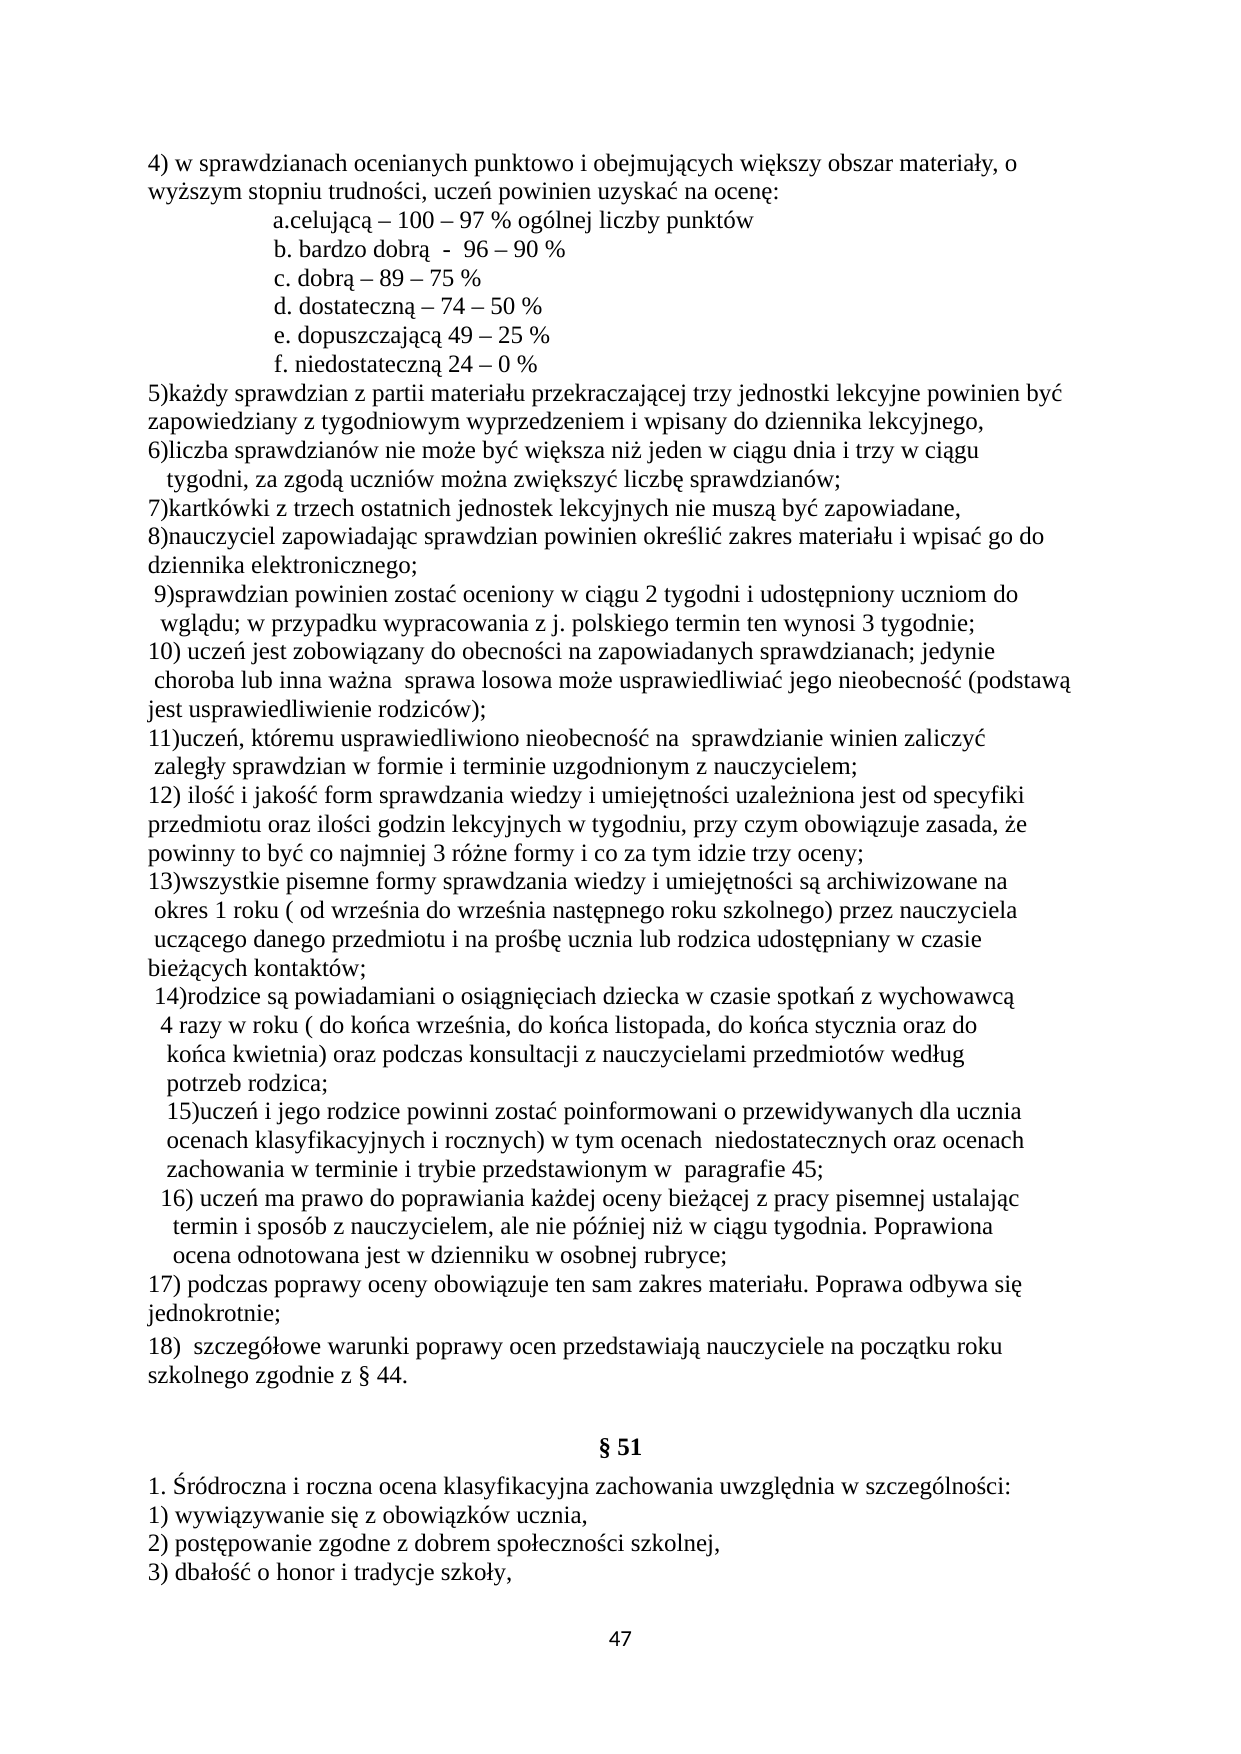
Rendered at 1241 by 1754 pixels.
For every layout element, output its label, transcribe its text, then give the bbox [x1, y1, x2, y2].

text potrzeb rodzica; [148, 1068, 1093, 1096]
text 18) szczegółowe warunki poprawy ocen przedstawiają nauczyciele na początku roku szkolnego zgodnie z § 44. [148, 1331, 1093, 1388]
text 6)liczba sprawdzianów nie może być większa niż jeden w ciągu dnia i trzy w ciągu [148, 435, 1093, 464]
text 4) w sprawdzianach ocenianych punktowo i obejmujących większy obszar materiały, o wyższym stopniu trudności, uczeń powinien uzyskać na ocenę: [148, 148, 1093, 205]
text 16) uczeń ma prawo do poprawiania każdej oceny bieżącej z pracy pisemnej ustalając [148, 1183, 1093, 1211]
text f. niedostateczną 24 – 0 % [274, 349, 1093, 378]
text 7)kartkówki z trzech ostatnich jednostek lekcyjnych nie muszą być zapowiadane, 8)nauczyciel zapowiadając sprawdzian powinien określić zakres materiału i wpisać go do dziennika elektronicznego; [148, 493, 1093, 579]
text zaległy sprawdzian w formie i terminie uzgodnionym z nauczycielem; [148, 751, 1093, 780]
text 12) ilość i jakość form sprawdzania wiedzy i umiejętności uzależniona jest od specyfiki przedmiotu oraz ilości godzin lekcyjnych w tygodniu, przy czym obowiązuje zasada, że powinny to być co najmniej 3 różne formy i co za tym idzie trzy oceny; [148, 780, 1093, 866]
text uczącego danego przedmiotu i na prośbę ucznia lub rodzica udostępniany w czasie bieżących kontaktów; [148, 924, 1093, 981]
text b. bardzo dobrą - 96 – 90 % [274, 234, 1093, 263]
text ocenach klasyfikacyjnych i rocznych) w tym ocenach niedostatecznych oraz ocenach [148, 1125, 1093, 1154]
text 11)uczeń, któremu usprawiedliwiono nieobecność na sprawdzianie winien zaliczyć [148, 723, 1093, 751]
text choroba lub inna ważna sprawa losowa może usprawiedliwiać jego nieobecność (podstawą jest usprawiedliwienie rodziców); [148, 665, 1093, 723]
text wglądu; w przypadku wypracowania z j. polskiego termin ten wynosi 3 tygodnie; [148, 608, 1093, 636]
text 1) wywiązywanie się z obowiązków ucznia, [148, 1500, 1093, 1528]
text 1. Śródroczna i roczna ocena klasyfikacyjna zachowania uwzględnia w szczególności: [148, 1471, 1093, 1500]
text 2) postępowanie zgodne z dobrem społeczności szkolnej, [148, 1528, 1093, 1557]
text 15)uczeń i jego rodzice powinni zostać poinformowani o przewidywanych dla ucznia [148, 1096, 1093, 1125]
text 9)sprawdzian powinien zostać oceniony w ciągu 2 tygodni i udostępniony uczniom do [148, 579, 1093, 608]
text 4 razy w roku ( do końca września, do końca listopada, do końca stycznia oraz do [148, 1010, 1093, 1039]
text c. dobrą – 89 – 75 % [274, 263, 1093, 291]
text termin i sposób z nauczycielem, ale nie później niż w ciągu tygodnia. Poprawiona [148, 1211, 1093, 1240]
text § 51 [148, 1432, 1093, 1461]
text tygodni, za zgodą uczniów można zwiększyć liczbę sprawdzianów; [148, 464, 1093, 493]
text okres 1 roku ( od września do września następnego roku szkolnego) przez nauczyciela [148, 895, 1093, 924]
text 10) uczeń jest zobowiązany do obecności na zapowiadanych sprawdzianach; jedynie [148, 636, 1093, 665]
text a.celującą – 100 – 97 % ogólnej liczby punktów [223, 205, 1093, 234]
text d. dostateczną – 74 – 50 % [274, 291, 1093, 320]
text 3) dbałość o honor i tradycje szkoły, [148, 1557, 1093, 1586]
text e. dopuszczającą 49 – 25 % [274, 320, 1093, 349]
text 5)każdy sprawdzian z partii materiału przekraczającej trzy jednostki lekcyjne powinien być zapowiedziany z tygodniowym wyprzedzeniem i wpisany do dziennika lekcyjnego, [148, 378, 1093, 435]
text końca kwietnia) oraz podczas konsultacji z nauczycielami przedmiotów według [148, 1039, 1093, 1068]
text 14)rodzice są powiadamiani o osiągnięciach dziecka w czasie spotkań z wychowawcą [148, 981, 1093, 1010]
text 13)wszystkie pisemne formy sprawdzania wiedzy i umiejętności są archiwizowane na [148, 866, 1093, 895]
text ocena odnotowana jest w dzienniku w osobnej rubryce; [148, 1240, 1093, 1269]
text 17) podczas poprawy oceny obowiązuje ten sam zakres materiału. Poprawa odbywa się jednokrotnie; [148, 1269, 1093, 1326]
text zachowania w terminie i trybie przedstawionym w paragrafie 45; [148, 1154, 1093, 1183]
